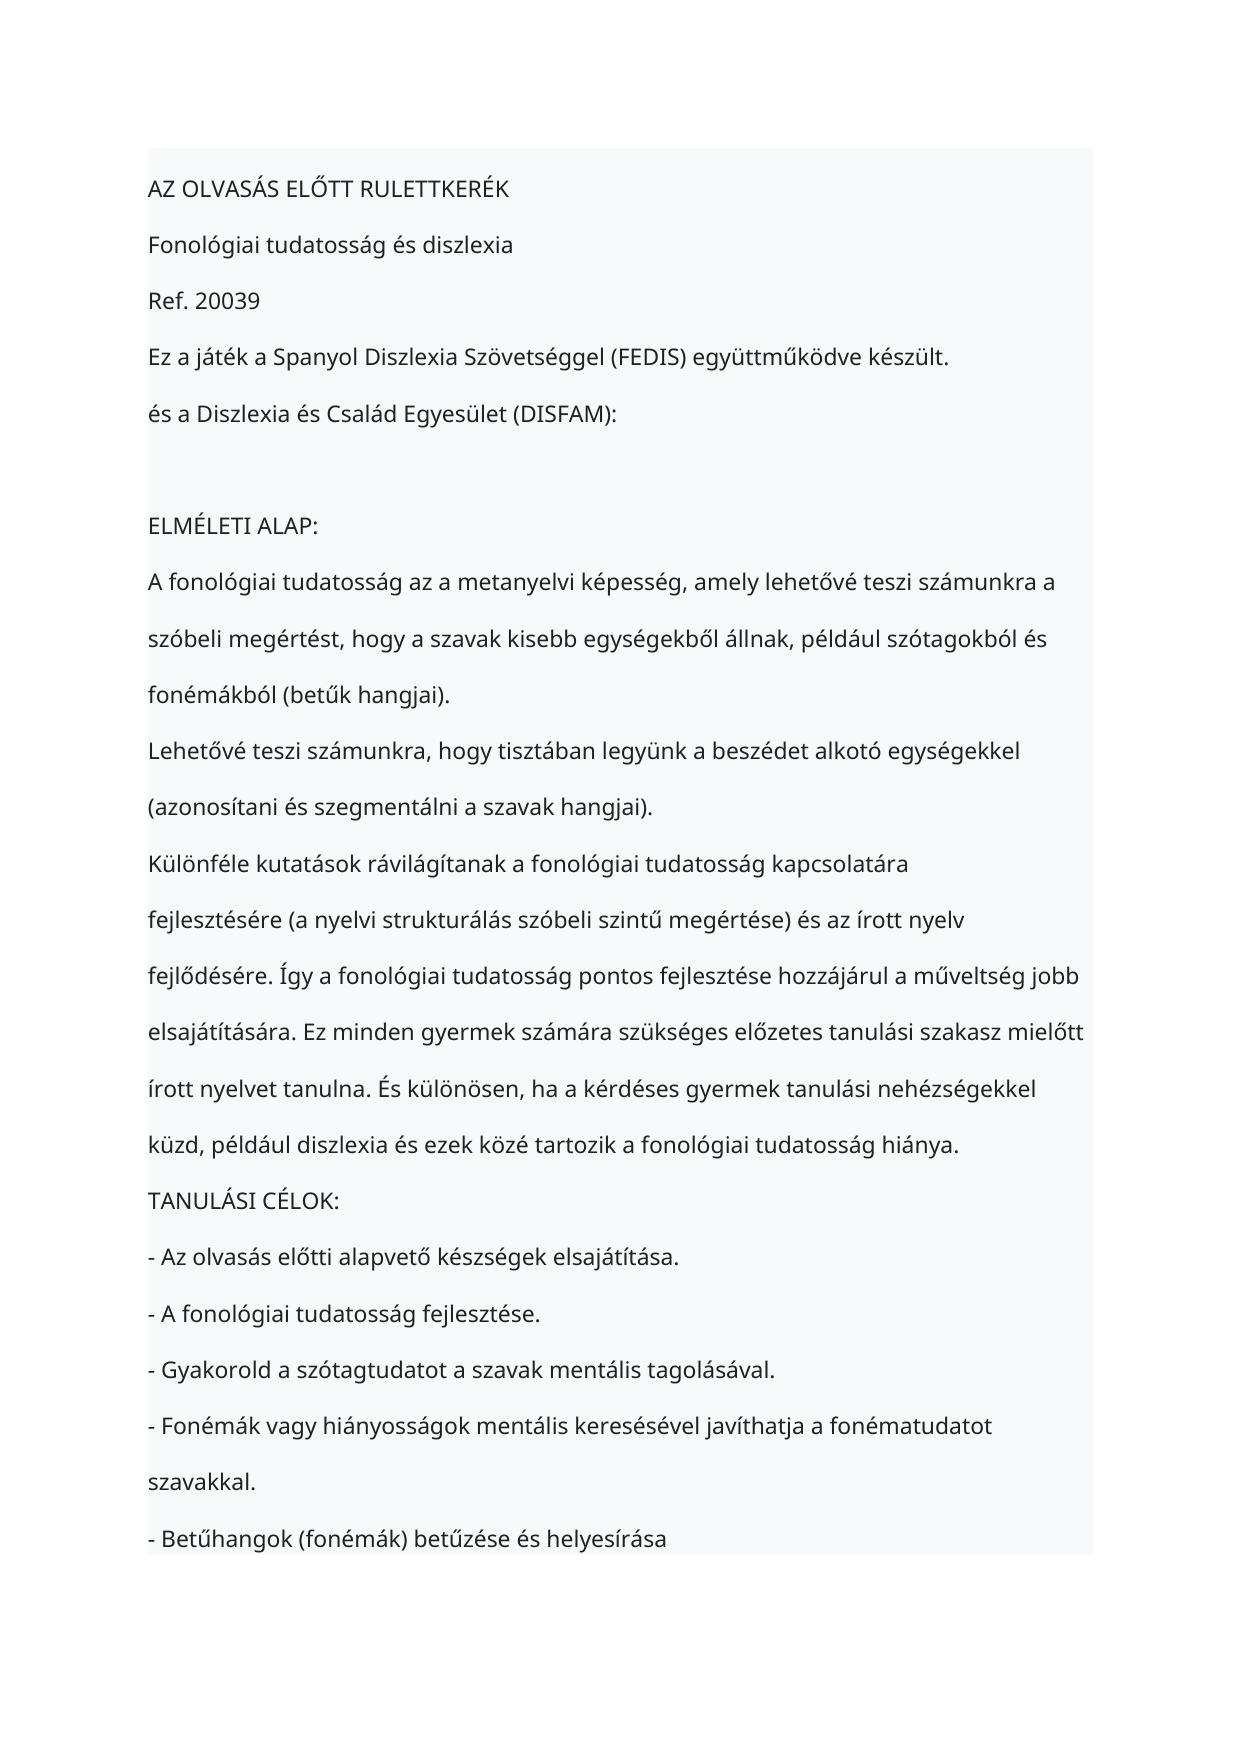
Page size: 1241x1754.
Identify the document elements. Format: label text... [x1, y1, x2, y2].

text - Fonémák vagy hiányosságok mentális keresésével javíthatja a fonématudatot szavakkal. [148, 1385, 1093, 1498]
text A fonológiai tudatosság az a metanyelvi képesség, amely lehetővé teszi számunkra a szóbeli megértést, hogy a szavak kisebb egységekből állnak, például szótagokból és fonémákból (betűk hangjai). [148, 541, 1093, 710]
text - A fonológiai tudatosság fejlesztése. [148, 1273, 1093, 1329]
text - Az olvasás előtti alapvető készségek elsajátítása. [148, 1216, 1093, 1273]
text AZ OLVASÁS ELŐTT RULETTKERÉK [148, 148, 1093, 204]
text ELMÉLETI ALAP: [148, 485, 1093, 541]
text Lehetővé teszi számunkra, hogy tisztában legyünk a beszédet alkotó egységekkel (azonosítani és szegmentálni a szavak hangjai). [148, 710, 1093, 823]
text TANULÁSI CÉLOK: [148, 1160, 1093, 1216]
text és a Diszlexia és Család Egyesület (DISFAM): [148, 373, 1093, 429]
text fejlesztésére (a nyelvi strukturálás szóbeli szintű megértése) és az írott nyelv fejlődésére. Így a fonológiai tudatosság pontos fejlesztése hozzájárul a műveltség jobb elsajátítására. Ez minden gyermek számára szükséges előzetes tanulási szakasz mielőtt írott nyelvet tanulna. És különösen, ha a kérdéses gyermek tanulási nehézségekkel küzd, például diszlexia és ezek közé tartozik a fonológiai tudatosság hiánya. [148, 879, 1093, 1160]
text Fonológiai tudatosság és diszlexia [148, 204, 1093, 260]
text - Gyakorold a szótagtudatot a szavak mentális tagolásával. [148, 1329, 1093, 1385]
text Ref. 20039 [148, 260, 1093, 316]
text Különféle kutatások rávilágítanak a fonológiai tudatosság kapcsolatára [148, 823, 1093, 879]
text Ez a játék a Spanyol Diszlexia Szövetséggel (FEDIS) együttműködve készült. [148, 316, 1093, 373]
text - Betűhangok (fonémák) betűzése és helyesírása [148, 1498, 1093, 1554]
